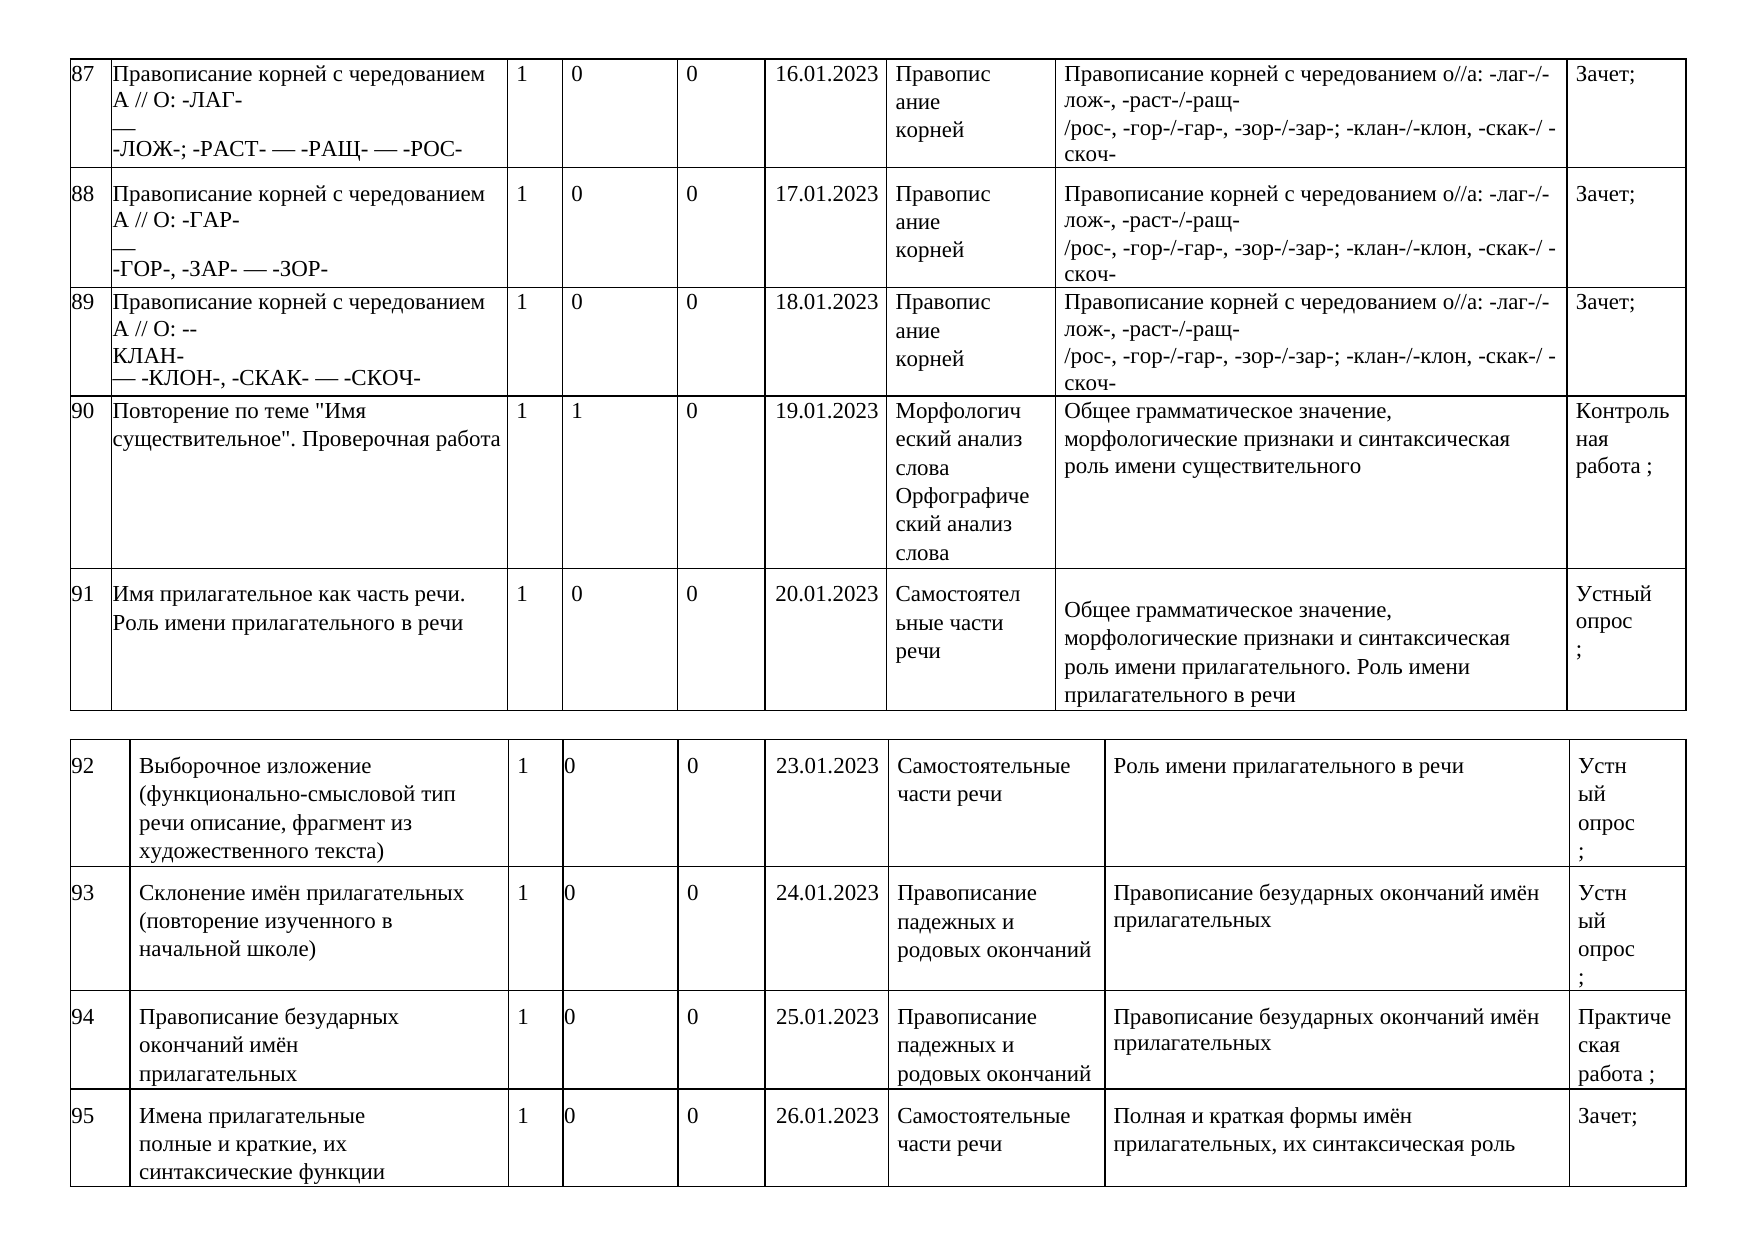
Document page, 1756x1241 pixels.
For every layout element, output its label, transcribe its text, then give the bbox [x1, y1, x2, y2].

table_cell Самостоятельные части речи [887, 569, 1055, 710]
table_cell 88 [71, 168, 111, 287]
table_cell Общее грамматическое значение, морфологические признаки и синтаксическая роль имени существительного [1056, 397, 1566, 567]
table_header Правописание корней с чередованием А // О: -ЛАГ- — -ЛОЖ-; -РАСТ- — -РАЩ- — -РОС- [112, 60, 507, 167]
table_header 1 [508, 60, 562, 167]
table_cell 1 [508, 288, 562, 395]
table_cell 1 [563, 397, 677, 567]
table_cell Правописание корней с чередованием о//а: -лаг-/-лож-, -раст-/-ращ- /рос-, -гор-/-гар-, -зор-/-зар-; -клан-/-клон, -скак-/ -скоч- [1056, 168, 1566, 287]
table_cell 0 [563, 168, 677, 287]
table_cell 0 [564, 991, 677, 1088]
table_cell Зачет; [1568, 168, 1685, 287]
table_cell 20.01.2023 [766, 569, 886, 710]
table_cell 0 [678, 288, 764, 395]
table_cell 94 [71, 991, 129, 1088]
table_cell Правописание корней с чередованием А // О: -- КЛАН- — -КЛОН-, -СКАК- — -СКОЧ- [112, 288, 507, 395]
table_header 87 [71, 60, 111, 167]
table_cell 0 [563, 288, 677, 395]
table_cell Правописание падежных и родовых окончаний [889, 867, 1104, 990]
table_cell 0 [679, 991, 764, 1088]
table_header Правописание корней [887, 60, 1055, 167]
table_cell Устный опрос ; [1570, 867, 1685, 990]
table_cell 95 [71, 1090, 129, 1186]
table_header Самостоятельные части речи [889, 740, 1104, 866]
table_cell Правописание корней [887, 168, 1055, 287]
table_header 92 [71, 740, 129, 866]
table_cell 91 [71, 569, 111, 710]
table_cell 1 [508, 397, 562, 567]
table_cell 0 [564, 1090, 677, 1186]
table_cell 24.01.2023 [766, 867, 888, 990]
table_cell 26.01.2023 [766, 1090, 888, 1186]
table_header Роль имени прилагательного в речи [1106, 740, 1569, 866]
table_cell Общее грамматическое значение, морфологические признаки и синтаксическая роль имени прилагательного. Роль имени прилагательного в речи [1056, 569, 1566, 710]
table_header Зачет; [1568, 60, 1685, 167]
table_cell 1 [509, 867, 562, 990]
table_cell Морфологический анализ слова Орфографический анализ слова [887, 397, 1055, 567]
table_cell 1 [509, 1090, 562, 1186]
table_cell Правописание корней [887, 288, 1055, 395]
table_cell Правописание корней с чередованием А // О: -ГАР- — -ГОР-, -ЗАР- — -ЗОР- [112, 168, 507, 287]
table_cell Полная и краткая формы имён прилагательных, их синтаксическая роль [1106, 1090, 1569, 1186]
table_cell Склонение имён прилагательных (повторение изученного в начальной школе) [131, 867, 508, 990]
table_cell 25.01.2023 [766, 991, 888, 1088]
table_header 16.01.2023 [766, 60, 886, 167]
table_header Устный опрос ; [1570, 740, 1685, 866]
table_cell Контрольная работа ; [1568, 397, 1685, 567]
table_cell 1 [508, 569, 562, 710]
table_cell Имена прилагательные полные и краткие, их синтаксические функции [131, 1090, 508, 1186]
table_header Выборочное изложение (функционально-смысловой тип речи описание, фрагмент из художественного текста) [131, 740, 508, 866]
table_cell Самостоятельные части речи [889, 1090, 1104, 1186]
table_cell 18.01.2023 [766, 288, 886, 395]
table_cell 0 [678, 397, 764, 567]
table_header 1 [509, 740, 562, 866]
table_cell 1 [508, 168, 562, 287]
table_cell 0 [679, 1090, 764, 1186]
table_header 23.01.2023 [766, 740, 888, 866]
table_cell Правописание безударных окончаний имён прилагательных [1106, 867, 1569, 990]
table_cell Правописание падежных и родовых окончаний [889, 991, 1104, 1088]
table_cell 0 [678, 569, 764, 710]
table_cell 0 [678, 168, 764, 287]
table_cell Зачет; [1570, 1090, 1685, 1186]
table_cell 90 [71, 397, 111, 567]
table_cell Зачет; [1568, 288, 1685, 395]
table_header 0 [678, 60, 764, 167]
table_cell 17.01.2023 [766, 168, 886, 287]
table_cell Имя прилагательное как часть речи. Роль имени прилагательного в речи [112, 569, 507, 710]
table_cell Правописание безударных окончаний имён прилагательных [1106, 991, 1569, 1088]
table_header Правописание корней с чередованием о//а: -лаг-/-лож-, -раст-/-ращ- /рос-, -гор-/-гар-, -зор-/-зар-; -клан-/-клон, -скак-/ -скоч- [1056, 60, 1566, 167]
table_cell Правописание корней с чередованием о//а: -лаг-/-лож-, -раст-/-ращ- /рос-, -гор-/-гар-, -зор-/-зар-; -клан-/-клон, -скак-/ -скоч- [1056, 288, 1566, 395]
table_cell 0 [564, 867, 677, 990]
table_cell 0 [563, 569, 677, 710]
table_cell Правописание безударных окончаний имён прилагательных [131, 991, 508, 1088]
table_cell 93 [71, 867, 129, 990]
table_cell Практическая работа ; [1570, 991, 1685, 1088]
table_cell 19.01.2023 [766, 397, 886, 567]
table_cell Устный опрос ; [1568, 569, 1685, 710]
table_cell 1 [509, 991, 562, 1088]
table_header 0 [564, 740, 677, 866]
table_cell 0 [679, 867, 764, 990]
table_header 0 [563, 60, 677, 167]
table_cell 89 [71, 288, 111, 395]
table_cell Повторение по теме "Имя существительное". Проверочная работа [112, 397, 507, 567]
table_header 0 [679, 740, 764, 866]
